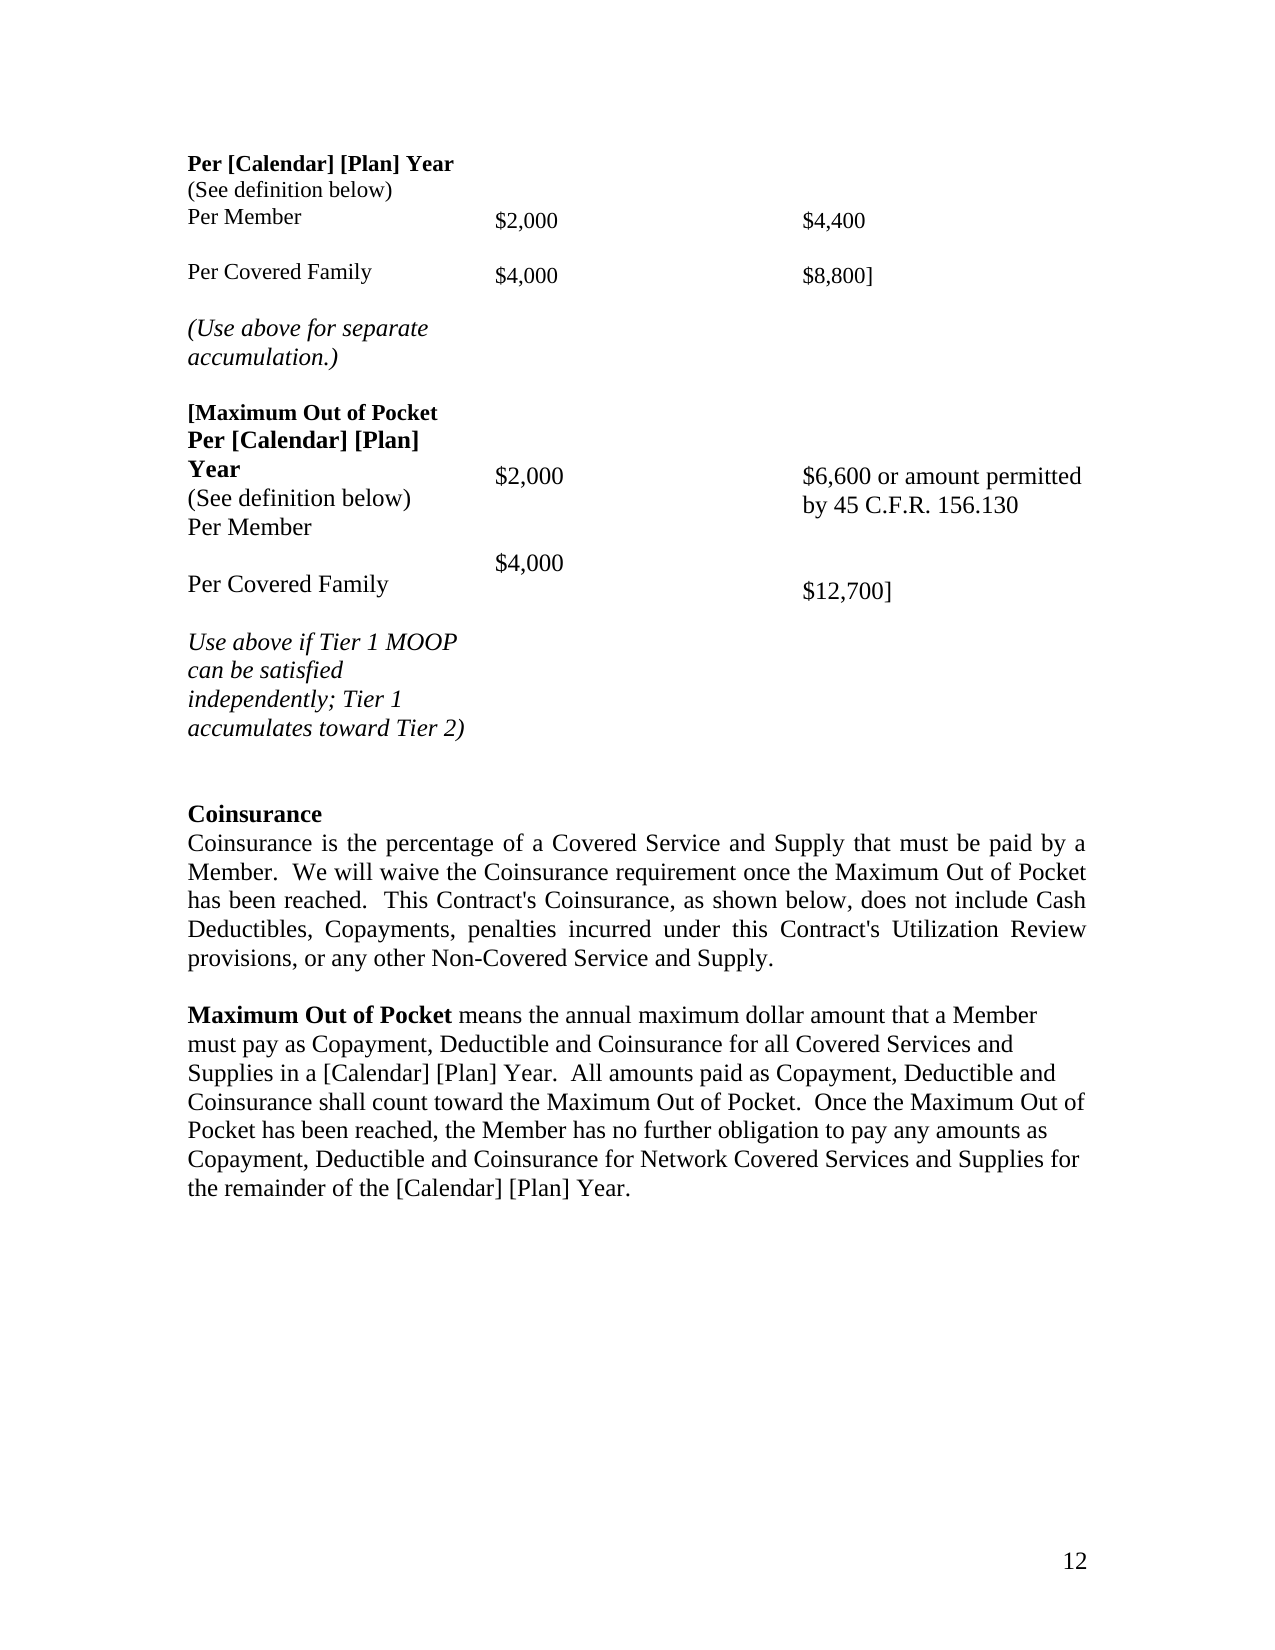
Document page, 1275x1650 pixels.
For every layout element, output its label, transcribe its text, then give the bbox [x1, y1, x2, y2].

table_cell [484, 150, 791, 771]
text Coinsurance [187, 799, 1087, 828]
text Coinsurance is the percentage of a Covered Service and Supply that must be paid by a Member. We will waive the Coinsurance requirement once the Maximum Out of Pocket has been reached. This Contract's Coinsurance, as shown below, does not include Cash Deductibles, Copayments, penalties incurred under this Contract's Utilization Review provisions, or any other Non-Covered Service and Supply. [187, 828, 1087, 972]
text Maximum Out of Pocket means the annual maximum dollar amount that a Member must pay as Copayment, Deductible and Coinsurance for all Covered Services and Supplies in a [Calendar] [Plan] Year. All amounts paid as Copayment, Deductible and Coinsurance shall count toward the Maximum Out of Pocket. Once the Maximum Out of Pocket has been reached, the Member has no further obligation to pay any amounts as Copayment, Deductible and Coinsurance for Network Covered Services and Supplies for the remainder of the [Calendar] [Plan] Year. [187, 1001, 1087, 1202]
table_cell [791, 150, 1099, 771]
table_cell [176, 150, 484, 771]
